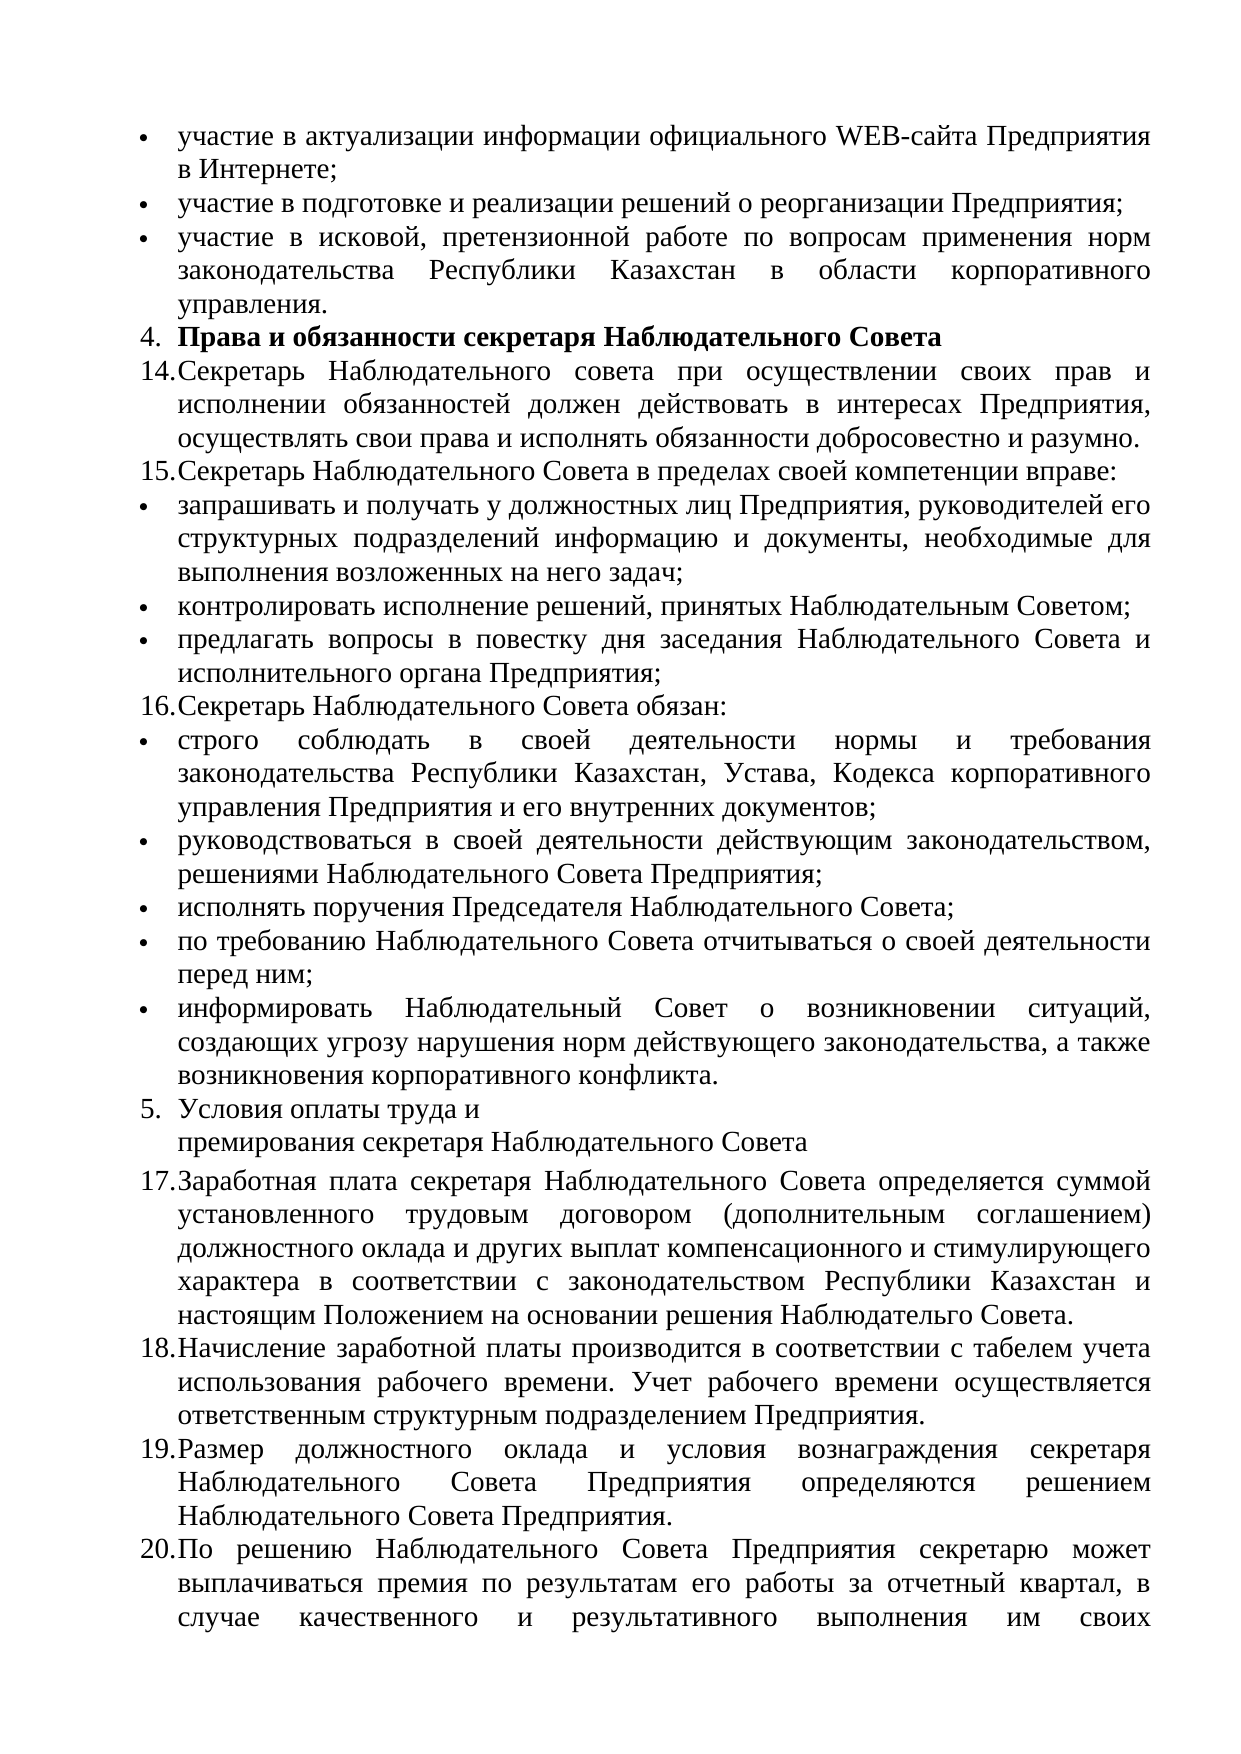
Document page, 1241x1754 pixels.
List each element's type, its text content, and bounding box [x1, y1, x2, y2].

list Секретарь Наблюдательного Совета в пределах своей компетенции вправе: [140, 453, 1152, 487]
list Права и обязанности секретаря Наблюдательного Совета [140, 319, 1152, 353]
list предлагать вопросы в повестку дня заседания Наблюдательного Совета и исполнительного органа Предприятия; [140, 621, 1152, 688]
list Начисление заработной платы производится в соответствии с табелем учета использования рабочего времени. Учет рабочего времени осуществляется ответственным структурным подразделением Предприятия. [140, 1330, 1152, 1431]
text премирования секретаря Наблюдательного Совета [177, 1124, 1152, 1158]
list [140, 1532, 1152, 1632]
list Условия оплаты труда и [140, 1091, 1152, 1124]
list информировать Наблюдательный Совет о возникновении ситуаций, создающих угрозу нарушения норм действующего законодательства, а также возникновения корпоративного конфликта. [140, 990, 1152, 1091]
list запрашивать и получать у должностных лиц Предприятия, руководителей его структурных подразделений информацию и документы, необходимые для выполнения возложенных на него задач; [140, 487, 1152, 588]
list Секретарь Наблюдательного Совета обязан: [140, 688, 1152, 722]
list Секретарь Наблюдательного совета при осуществлении своих прав и исполнении обязанностей должен действовать в интересах Предприятия, осуществлять свои права и исполнять обязанности добросовестно и разумно. [140, 353, 1152, 453]
list исполнять поручения Председателя Наблюдательного Совета; [140, 889, 1152, 923]
list по требованию Наблюдательного Совета отчитываться о своей деятельности перед ним; [140, 923, 1152, 990]
list Заработная плата секретаря Наблюдательного Совета определяется суммой установленного трудовым договором (дополнительным соглашением) должностного оклада и других выплат компенсационного и стимулирующего характера в соответствии с законодательством Республики Казахстан и настоящим Положением на основании решения Наблюдательго Совета. [140, 1163, 1152, 1330]
list участие в исковой, претензионной работе по вопросам применения норм законодательства Республики Казахстан в области корпоративного управления. [140, 219, 1152, 319]
list руководствоваться в своей деятельности действующим законодательством, решениями Наблюдательного Совета Предприятия; [140, 822, 1152, 889]
list участие в актуализации информации официального WEB-сайта Предприятия в Интернете; [140, 118, 1152, 185]
list строго соблюдать в своей деятельности нормы и требования законодательства Республики Казахстан, Устава, Кодекса корпоративного управления Предприятия и его внутренних документов; [140, 722, 1152, 822]
list контролировать исполнение решений, принятых Наблюдательным Советом; [140, 588, 1152, 621]
list Размер должностного оклада и условия вознаграждения секретаря Наблюдательного Совета Предприятия определяются решением Наблюдательного Совета Предприятия. [140, 1431, 1152, 1532]
list участие в подготовке и реализации решений о реорганизации Предприятия; [140, 185, 1152, 219]
